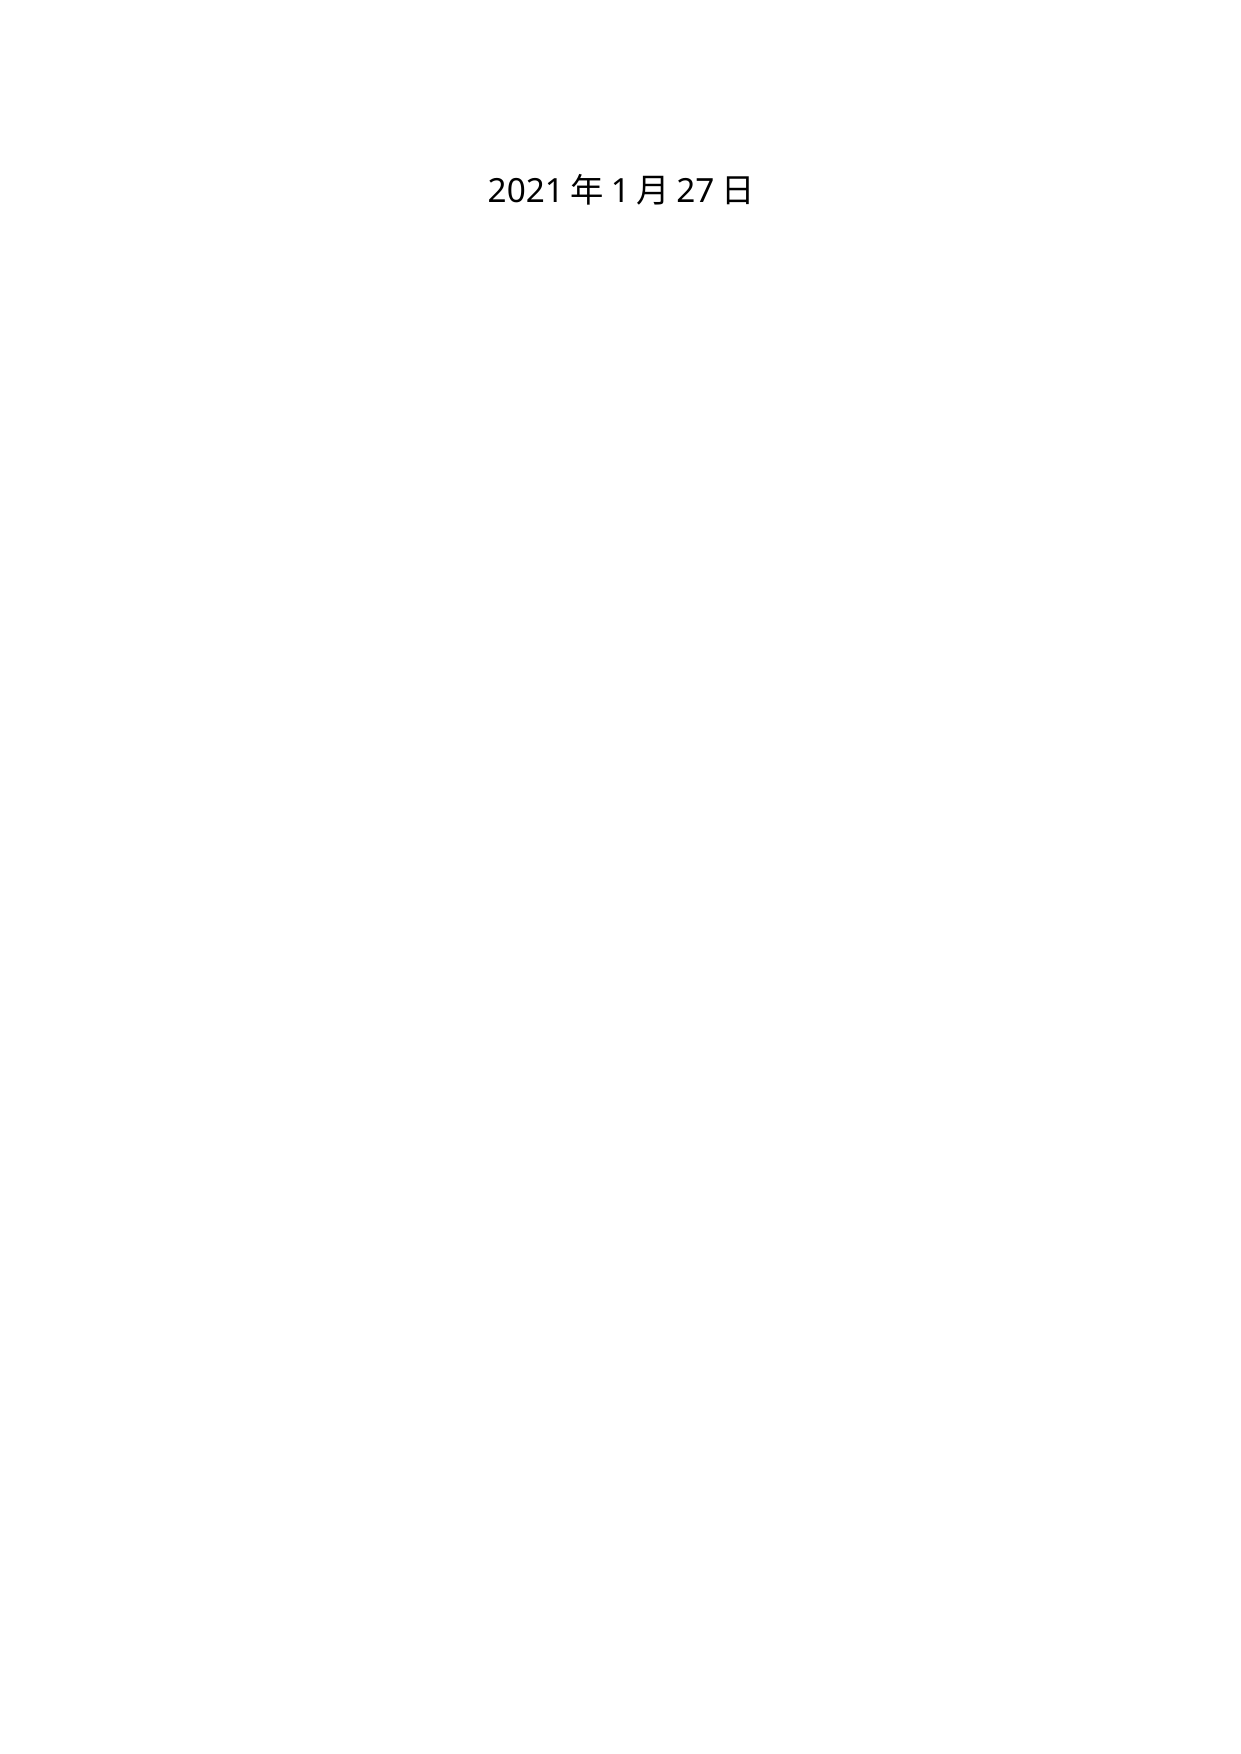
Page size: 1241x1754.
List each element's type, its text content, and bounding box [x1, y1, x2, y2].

table_cell 2021年1月27日 [111, 156, 1126, 221]
